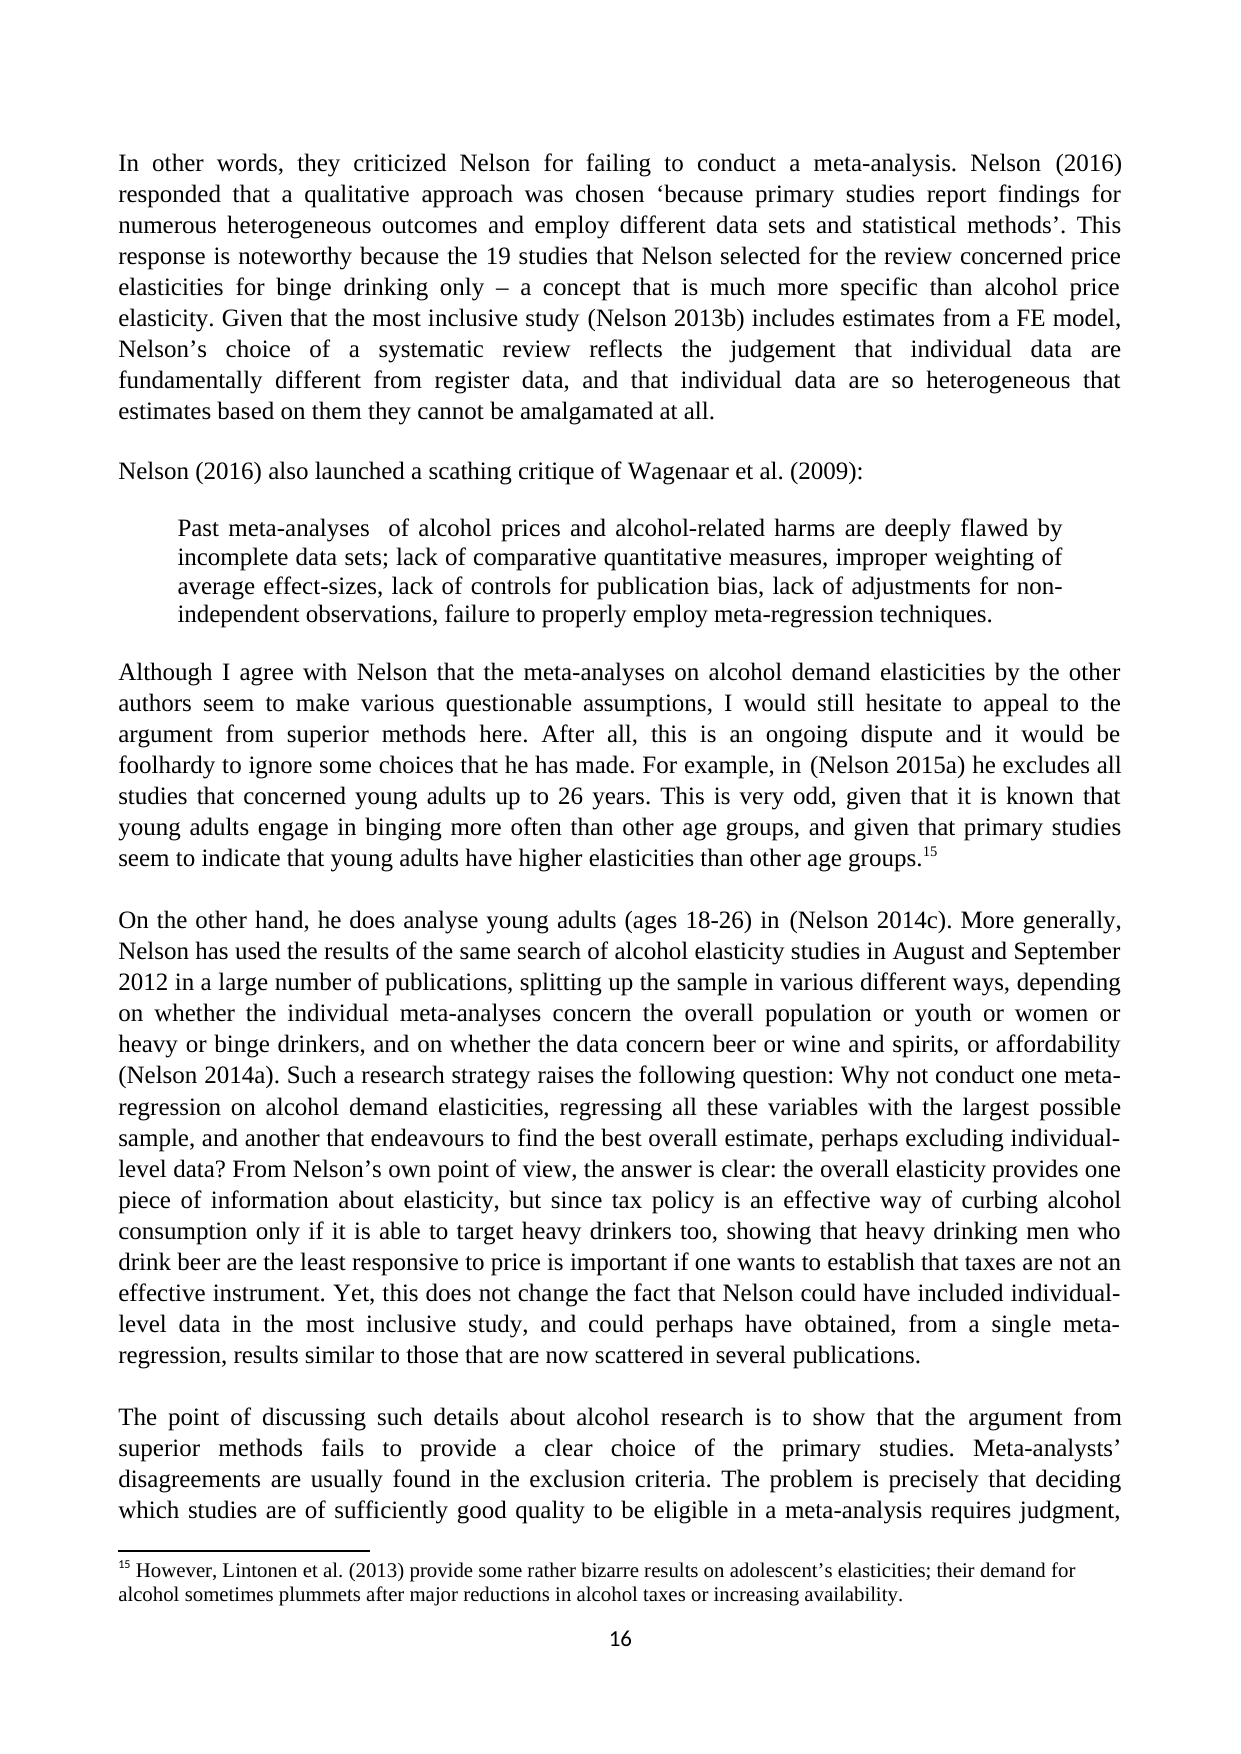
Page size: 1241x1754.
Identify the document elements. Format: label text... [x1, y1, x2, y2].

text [118, 1402, 1122, 1524]
text In other words, they criticized Nelson for failing to conduct a meta-analysis. Nelson (2016) responded that a qualitative approach was chosen ‘because primary studies report findings for numerous heterogeneous outcomes and employ different data sets and statistical methods’. This response is noteworthy because the 19 studies that Nelson selected for the review concerned price elasticities for binge drinking only – a concept that is much more specific than alcohol price elasticity. Given that the most inclusive study (Nelson 2013b) includes estimates from a FE model, Nelson’s choice of a systematic review reflects the judgement that individual data are fundamentally different from register data, and that individual data are so heterogeneous that estimates based on them they cannot be amalgamated at all. [118, 148, 1122, 425]
text Nelson (2016) also launched a scathing critique of Wagenaar et al. (2009): [118, 456, 1122, 484]
text On the other hand, he does analyse young adults (ages 18-26) in (Nelson 2014c). More generally, Nelson has used the results of the same search of alcohol elasticity studies in August and September 2012 in a large number of publications, splitting up the sample in various different ways, depending on whether the individual meta-analyses concern the overall population or youth or women or heavy or binge drinkers, and on whether the data concern beer or wine and spirits, or affordability (Nelson 2014a). Such a research strategy raises the following question: Why not conduct one meta-regression on alcohol demand elasticities, regressing all these variables with the largest possible sample, and another that endeavours to find the best overall estimate, perhaps excluding individual-level data? From Nelson’s own point of view, the answer is clear: the overall elasticity provides one piece of information about elasticity, but since tax policy is an effective way of curbing alcohol consumption only if it is able to target heavy drinkers too, showing that heavy drinking men who drink beer are the least responsive to price is important if one wants to establish that taxes are not an effective instrument. Yet, this does not change the fact that Nelson could have included individual-level data in the most inclusive study, and could perhaps have obtained, from a single meta-regression, results similar to those that are now scattered in several publications. [118, 905, 1122, 1369]
text Past meta-analyses of alcohol prices and alcohol-related harms are deeply flawed by incomplete data sets; lack of comparative quantitative measures, improper weighting of average effect-sizes, lack of controls for publication bias, lack of adjustments for non-independent observations, failure to properly employ meta-regression techniques. [177, 513, 1063, 628]
text Although I agree with Nelson that the meta-analyses on alcohol demand elasticities by the other authors seem to make various questionable assumptions, I would still hesitate to appeal to the argument from superior methods here. After all, this is an ongoing dispute and it would be foolhardy to ignore some choices that he has made. For example, in (Nelson 2015a) he excludes all studies that concerned young adults up to 26 years. This is very odd, given that it is known that young adults engage in binging more often than other age groups, and given that primary studies seem to indicate that young adults have higher elasticities than other age groups. [118, 657, 1122, 872]
